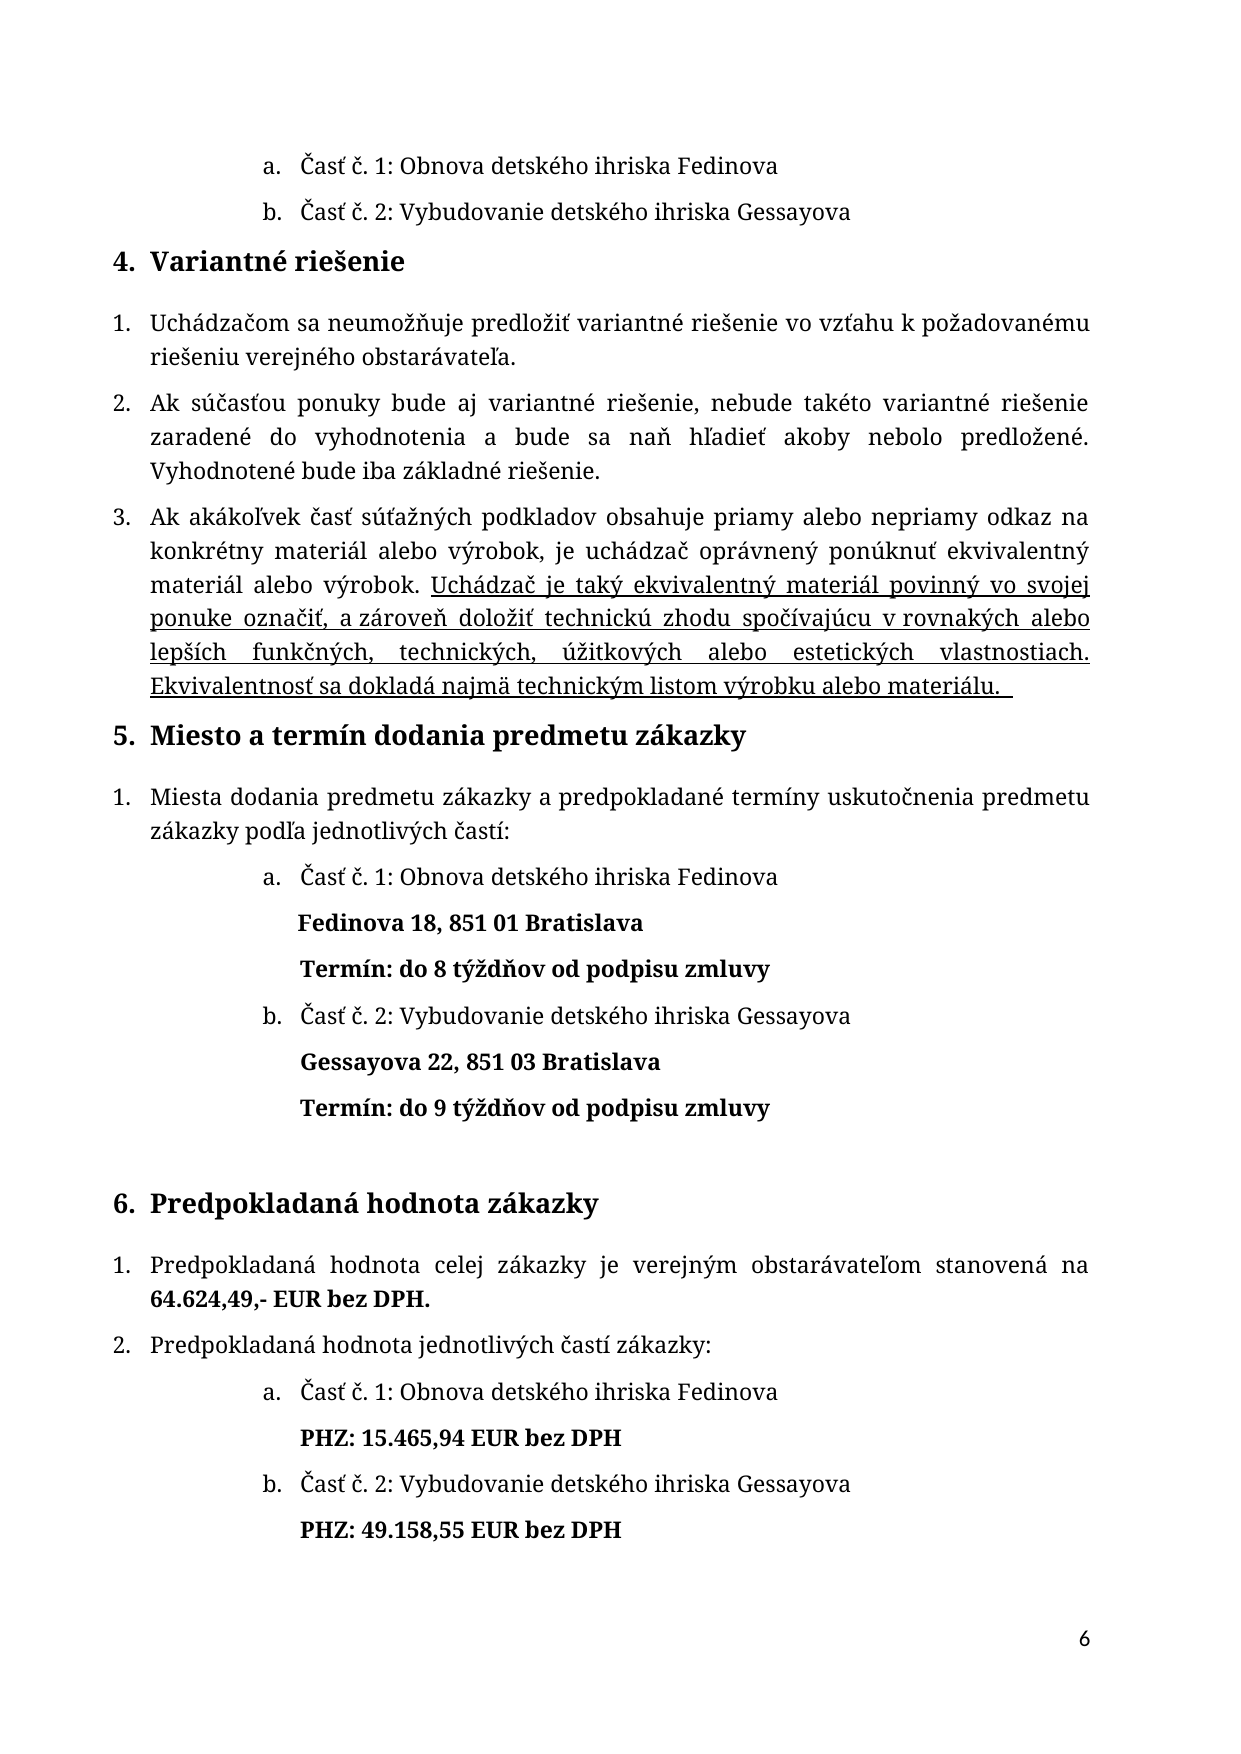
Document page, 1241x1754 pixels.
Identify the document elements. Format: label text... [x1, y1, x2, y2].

list PHZ: 49.158,55 EUR bez DPH [300, 1514, 1090, 1546]
list Časť č. 1: Obnova detského ihriska Fedinova [262, 861, 1090, 892]
list Ak akákoľvek časť súťažných podkladov obsahuje priamy alebo nepriamy odkaz na konkrétny materiál alebo výrobok, je uchádzač oprávnený ponúknuť ekvivalentný materiál alebo výrobok. Uchádzač je taký ekvivalentný materiál povinný vo svojej ponuke označiť, a zároveň doložiť technickú zhodu spočívajúcu v rovnakých alebo lepších funkčných, technických, úžitkových alebo estetických vlastnostiach. Ekvivalentnosť sa dokladá najmä technickým listom výrobku alebo materiálu. [112, 501, 1090, 701]
subtitle Miesto a termín dodania predmetu zákazky [113, 716, 1090, 753]
list PHZ: 15.465,94 EUR bez DPH [300, 1422, 1090, 1453]
list Miesta dodania predmetu zákazky a predpokladané termíny uskutočnenia predmetu zákazky podľa jednotlivých častí: [112, 781, 1090, 846]
list Časť č. 2: Vybudovanie detského ihriska Gessayova [262, 999, 1090, 1031]
list Termín: do 9 týždňov od podpisu zmluvy [300, 1092, 1090, 1123]
list Ak súčasťou ponuky bude aj variantné riešenie, nebude takéto variantné riešenie zaradené do vyhodnotenia a bude sa naň hľadieť akoby nebolo predložené. Vyhodnotené bude iba základné riešenie. [112, 387, 1090, 486]
list Gessayova 22, 851 03 Bratislava [300, 1046, 1090, 1077]
text Fedinova 18, 851 01 Bratislava [225, 907, 1090, 938]
list Uchádzačom sa neumožňuje predložiť variantné riešenie vo vzťahu k požadovanému riešeniu verejného obstarávateľa. [112, 307, 1090, 372]
list Predpokladaná hodnota celej zákazky je verejným obstarávateľom stanovená na 64.624,49,- EUR bez DPH. [112, 1249, 1090, 1314]
list Časť č. 1: Obnova detského ihriska Fedinova [262, 1376, 1090, 1407]
list Predpokladaná hodnota jednotlivých častí zákazky: [112, 1329, 1090, 1361]
list Časť č. 1: Obnova detského ihriska Fedinova [262, 150, 1090, 181]
subtitle Predpokladaná hodnota zákazky [113, 1184, 1090, 1221]
list Časť č. 2: Vybudovanie detského ihriska Gessayova [262, 196, 1090, 227]
subtitle Variantné riešenie [113, 242, 1090, 279]
list Časť č. 2: Vybudovanie detského ihriska Gessayova [262, 1468, 1090, 1499]
list Termín: do 8 týždňov od podpisu zmluvy [300, 953, 1090, 984]
